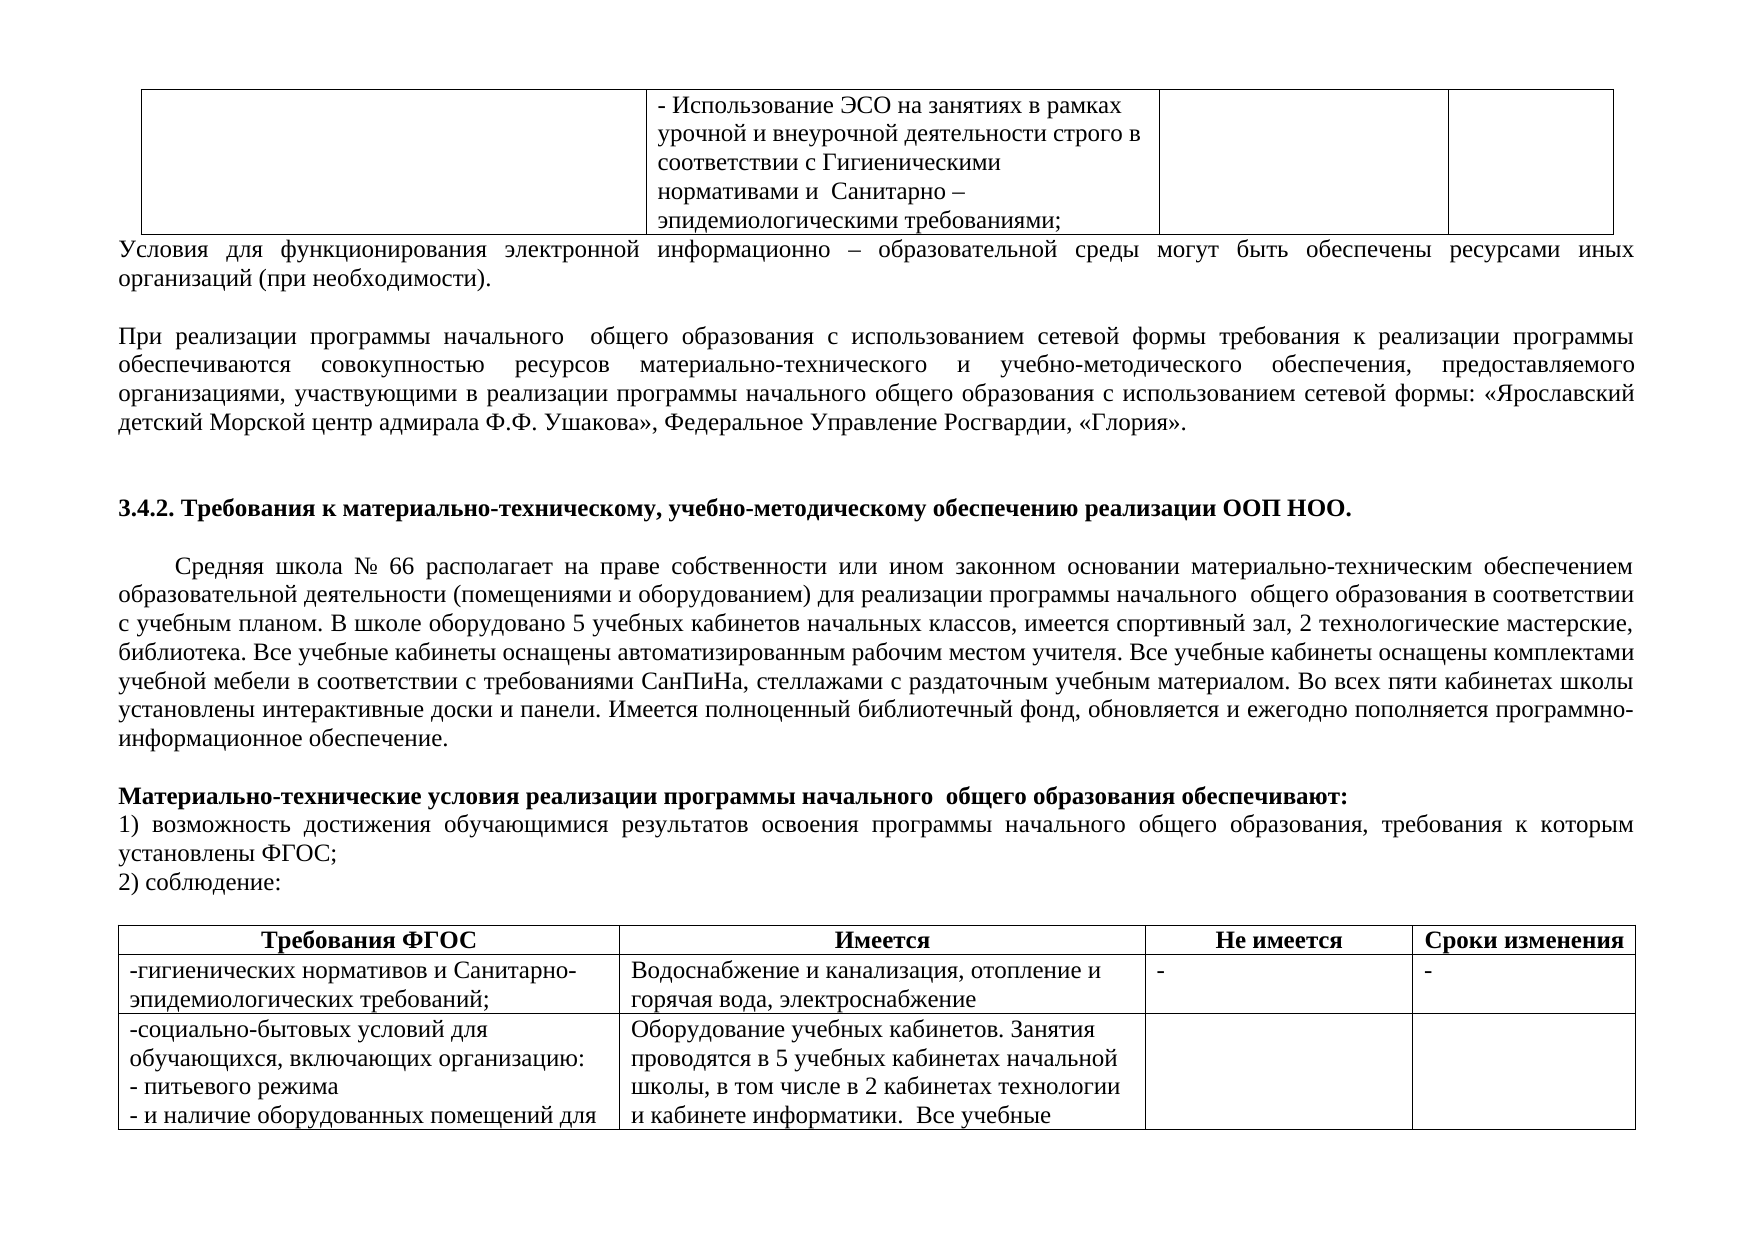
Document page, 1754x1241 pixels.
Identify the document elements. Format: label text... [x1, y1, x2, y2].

table_cell - [1146, 955, 1412, 1013]
text 2) соблюдение: [118, 867, 1636, 896]
table_cell [1160, 90, 1448, 233]
table_cell [1449, 90, 1613, 233]
table_cell - [1413, 955, 1635, 1013]
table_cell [142, 90, 646, 233]
table_header Требования ФГОС [119, 926, 619, 954]
text При реализации программы начального общего образования с использованием сетевой формы требования к реализации программы обеспечиваются совокупностью ресурсов материально-технического и учебно-методического обеспечения, предоставляемого организациями, участвующими в реализации программы начального общего образования с использованием сетевой формы: «Ярославский детский Морской центр адмирала Ф.Ф. Ушакова», Федеральное Управление Росгвардии, «Глория». [118, 321, 1636, 436]
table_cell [620, 1014, 1145, 1129]
table_cell [1146, 1014, 1412, 1129]
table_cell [647, 90, 1159, 233]
text Средняя школа № 66 располагает на праве собственности или ином законном основании материально-техническим обеспечением образовательной деятельности (помещениями и оборудованием) для реализации программы начального общего образования в соответствии с учебным планом. В школе оборудовано 5 учебных кабинетов начальных классов, имеется спортивный зал, 2 технологические мастерские, библиотека. Все учебные кабинеты оснащены автоматизированным рабочим местом учителя. Все учебные кабинеты оснащены комплектами учебной мебели в соответствии с требованиями СанПиНа, стеллажами с раздаточным учебным материалом. Во всех пяти кабинетах школы установлены интерактивные доски и панели. Имеется полноценный библиотечный фонд, обновляется и ежегодно пополняется программно-информационное обеспечение. [118, 551, 1636, 752]
text Условия для функционирования электронной информационно – образовательной среды могут быть обеспечены ресурсами иных организаций (при необходимости). [118, 234, 1636, 292]
table_cell Водоснабжение и канализация, отопление и горячая вода, электроснабжение [620, 955, 1145, 1013]
table_header Не имеется [1146, 926, 1412, 954]
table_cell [119, 1014, 619, 1129]
table_header Сроки изменения [1413, 926, 1635, 954]
text 3.4.2. Требования к материально-техническому, учебно-методическому обеспечению реализации ООП НОО. [118, 493, 1636, 522]
text Материально-технические условия реализации программы начального общего образования обеспечивают: [118, 781, 1636, 809]
text 1) возможность достижения обучающимися результатов освоения программы начального общего образования, требования к которым установлены ФГОС; [118, 809, 1636, 867]
table_cell [1413, 1014, 1635, 1129]
table_header Имеется [620, 926, 1145, 954]
table_cell -гигиенических нормативов и Санитарно-эпидемиологических требований; [119, 955, 619, 1013]
